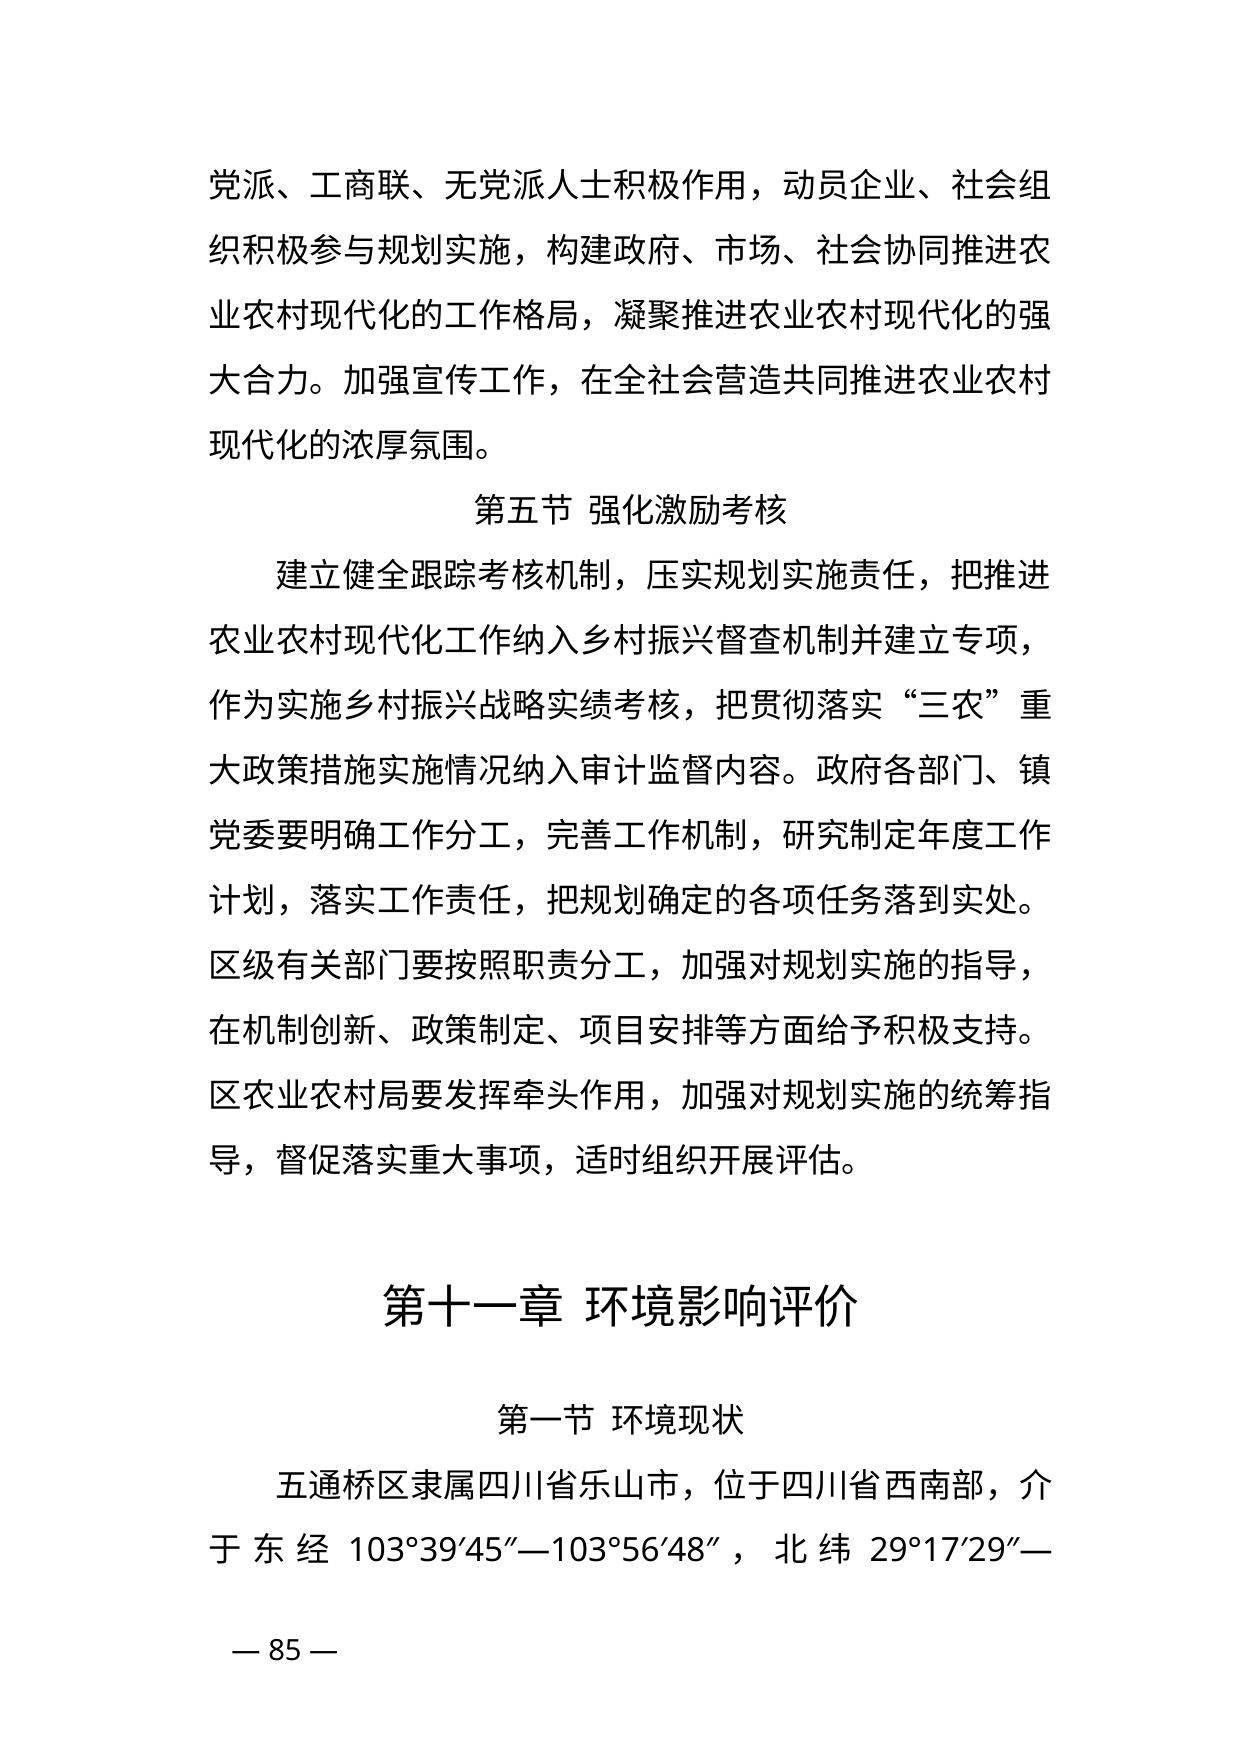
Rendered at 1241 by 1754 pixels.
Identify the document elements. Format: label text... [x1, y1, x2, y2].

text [208, 150, 1053, 475]
text 第十一章 环境影响评价 [187, 1255, 1053, 1352]
subtitle 第五节 强化激励考核 [208, 475, 1053, 540]
text 建立健全跟踪考核机制，压实规划实施责任，把推进农业农村现代化工作纳入乡村振兴督查机制并建立专项，作为实施乡村振兴战略实绩考核，把贯彻落实“三农”重大政策措施实施情况纳入审计监督内容。政府各部门、镇党委要明确工作分工，完善工作机制，研究制定年度工作计划，落实工作责任，把规划确定的各项任务落到实处。区级有关部门要按照职责分工，加强对规划实施的指导，在机制创新、政策制定、项目安排等方面给予积极支持。区农业农村局要发挥牵头作用，加强对规划实施的统筹指导，督促落实重大事项，适时组织开展评估。 [208, 540, 1053, 1190]
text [208, 1450, 1053, 1580]
text 第一节 环境现状 [187, 1385, 1053, 1450]
